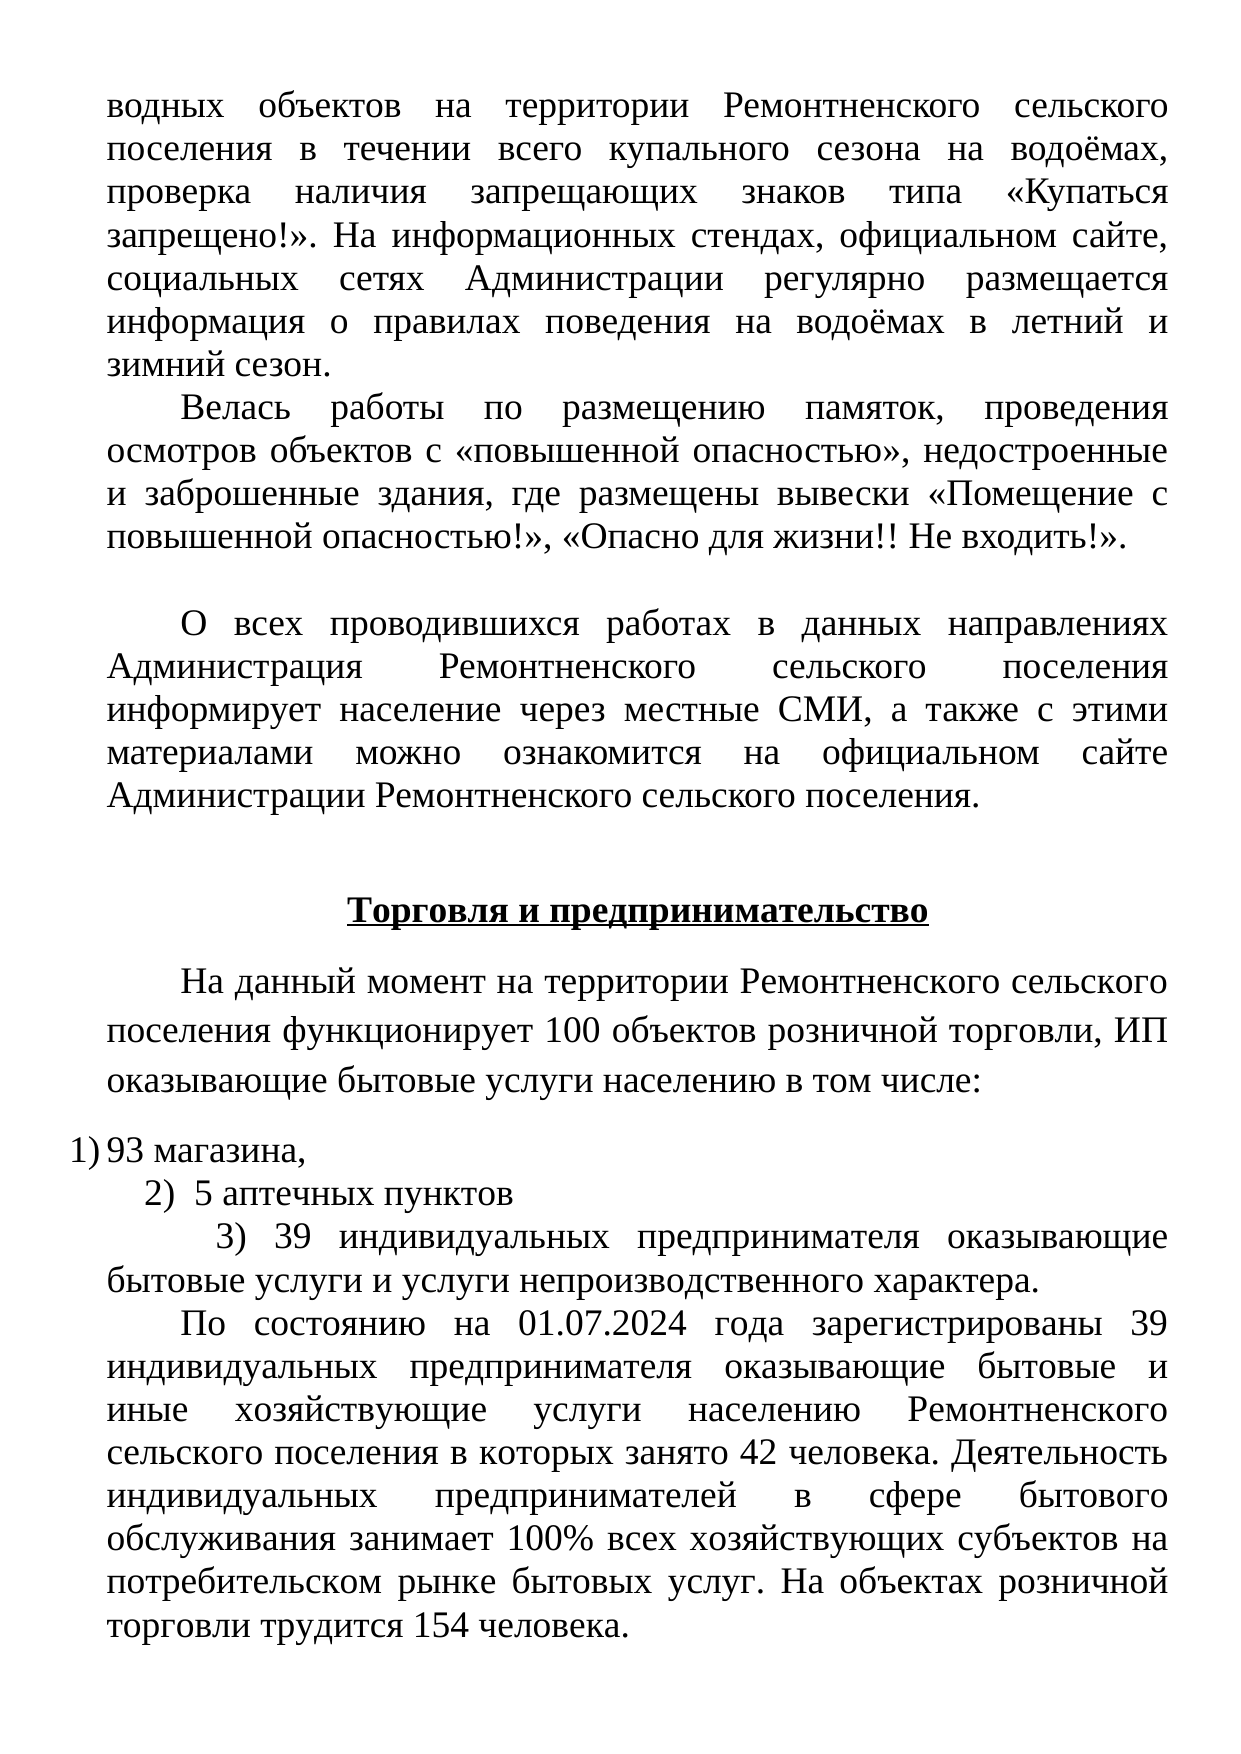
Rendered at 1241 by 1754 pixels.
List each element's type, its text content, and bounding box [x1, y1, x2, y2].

text Торговля и предпринимательство [106, 887, 1169, 930]
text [106, 83, 1169, 384]
text О всех проводившихся работах в данных направлениях Администрация Ремонтненского сельского поселения информирует население через местные СМИ, а также с этими материалами можно ознакомится на официальном сайте Администрации Ремонтненского сельского поселения. [106, 600, 1169, 816]
text 2) 5 аптечных пунктов [106, 1171, 1169, 1214]
text По состоянию на 01.07.2024 года зарегистрированы 39 индивидуальных предпринимателя оказывающие бытовые и иные хозяйствующие услуги населению Ремонтненского сельского поселения в которых занято 42 человека. Деятельность индивидуальных предпринимателей в сфере бытового обслуживания занимает 100% всех хозяйствующих субъектов на потребительском рынке бытовых услуг. На объектах розничной торговли трудится 154 человека. [106, 1300, 1169, 1645]
text 3) 39 индивидуальных предпринимателя оказывающие бытовые услуги и услуги непроизводственного характера. [106, 1214, 1169, 1300]
list 93 магазина, [69, 1128, 1169, 1171]
text Велась работы по размещению памяток, проведения осмотров объектов с «повышенной опасностью», недостроенные и заброшенные здания, где размещены вывески «Помещение с повышенной опасностью!», «Опасно для жизни!! Не входить!». [106, 384, 1169, 557]
text На данный момент на территории Ремонтненского сельского поселения функционирует 100 объектов розничной торговли, ИП оказывающие бытовые услуги населению в том числе: [106, 958, 1169, 1100]
